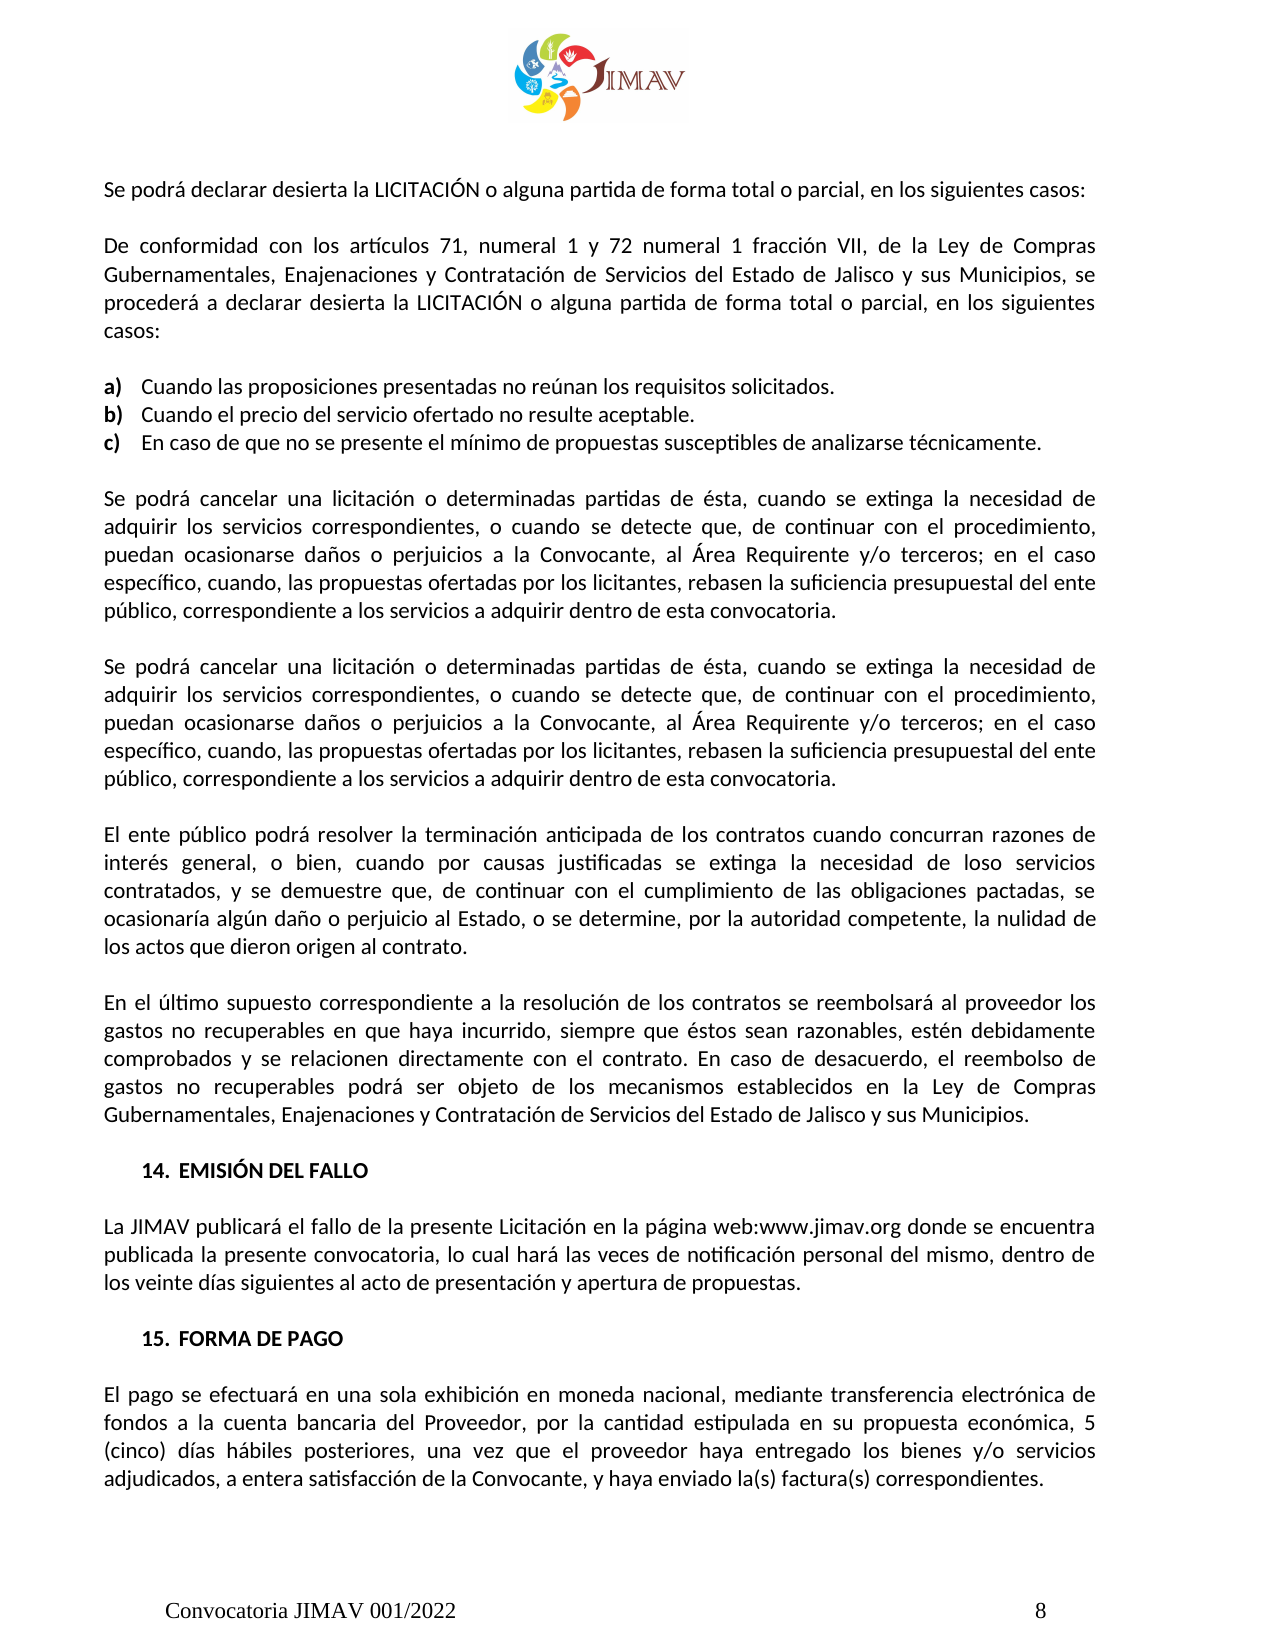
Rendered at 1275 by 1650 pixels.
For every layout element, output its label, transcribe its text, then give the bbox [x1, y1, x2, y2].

list Cuando el precio del servicio ofertado no resulte aceptable. [103, 400, 1098, 428]
text Se podrá cancelar una licitación o determinadas partidas de ésta, cuando se extinga la necesidad de adquirir los servicios correspondientes, o cuando se detecte que, de continuar con el procedimiento, puedan ocasionarse daños o perjuicios a la Convocante, al Área Requirente y/o terceros; en el caso específico, cuando, las propuestas ofertadas por los licitantes, rebasen la suficiencia presupuestal del ente público, correspondiente a los servicios a adquirir dentro de esta convocatoria. [103, 652, 1098, 792]
text La JIMAV publicará el fallo de la presente Licitación en la página web:www.jimav.org donde se encuentra publicada la presente convocatoria, lo cual hará las veces de notificación personal del mismo, dentro de los veinte días siguientes al acto de presentación y apertura de propuestas. [103, 1212, 1098, 1296]
list FORMA DE PAGO [141, 1324, 1098, 1352]
list Cuando las proposiciones presentadas no reúnan los requisitos solicitados. [103, 372, 1098, 400]
text Se podrá cancelar una licitación o determinadas partidas de ésta, cuando se extinga la necesidad de adquirir los servicios correspondientes, o cuando se detecte que, de continuar con el procedimiento, puedan ocasionarse daños o perjuicios a la Convocante, al Área Requirente y/o terceros; en el caso específico, cuando, las propuestas ofertadas por los licitantes, rebasen la suficiencia presupuestal del ente público, correspondiente a los servicios a adquirir dentro de esta convocatoria. [103, 484, 1098, 624]
picture [507, 28, 689, 122]
text El pago se efectuará en una sola exhibición en moneda nacional, mediante transferencia electrónica de fondos a la cuenta bancaria del Proveedor, por la cantidad estipulada en su propuesta económica, 5 (cinco) días hábiles posteriores, una vez que el proveedor haya entregado los bienes y/o servicios adjudicados, a entera satisfacción de la Convocante, y haya enviado la(s) factura(s) correspondientes. [103, 1381, 1098, 1493]
list En caso de que no se presente el mínimo de propuestas susceptibles de analizarse técnicamente. [103, 428, 1098, 456]
list De conformidad con los artículos 71, numeral 1 y 72 numeral 1 fracción VII, de la Ley de Compras Gubernamentales, Enajenaciones y Contratación de Servicios del Estado de Jalisco y sus Municipios, se procederá a declarar desierta la LICITACIÓN o alguna partida de forma total o parcial, en los siguientes casos: [103, 232, 1098, 344]
list EMISIÓN DEL FALLO [141, 1156, 1098, 1184]
text El ente público podrá resolver la terminación anticipada de los contratos cuando concurran razones de interés general, o bien, cuando por causas justificadas se extinga la necesidad de loso servicios contratados, y se demuestre que, de continuar con el cumplimiento de las obligaciones pactadas, se ocasionaría algún daño o perjuicio al Estado, o se determine, por la autoridad competente, la nulidad de los actos que dieron origen al contrato. [103, 820, 1098, 960]
list Se podrá declarar desierta la LICITACIÓN o alguna partida de forma total o parcial, en los siguientes casos: [103, 176, 1098, 204]
text En el último supuesto correspondiente a la resolución de los contratos se reembolsará al proveedor los gastos no recuperables en que haya incurrido, siempre que éstos sean razonables, estén debidamente comprobados y se relacionen directamente con el contrato. En caso de desacuerdo, el reembolso de gastos no recuperables podrá ser objeto de los mecanismos establecidos en la Ley de Compras Gubernamentales, Enajenaciones y Contratación de Servicios del Estado de Jalisco y sus Municipios. [103, 988, 1098, 1128]
